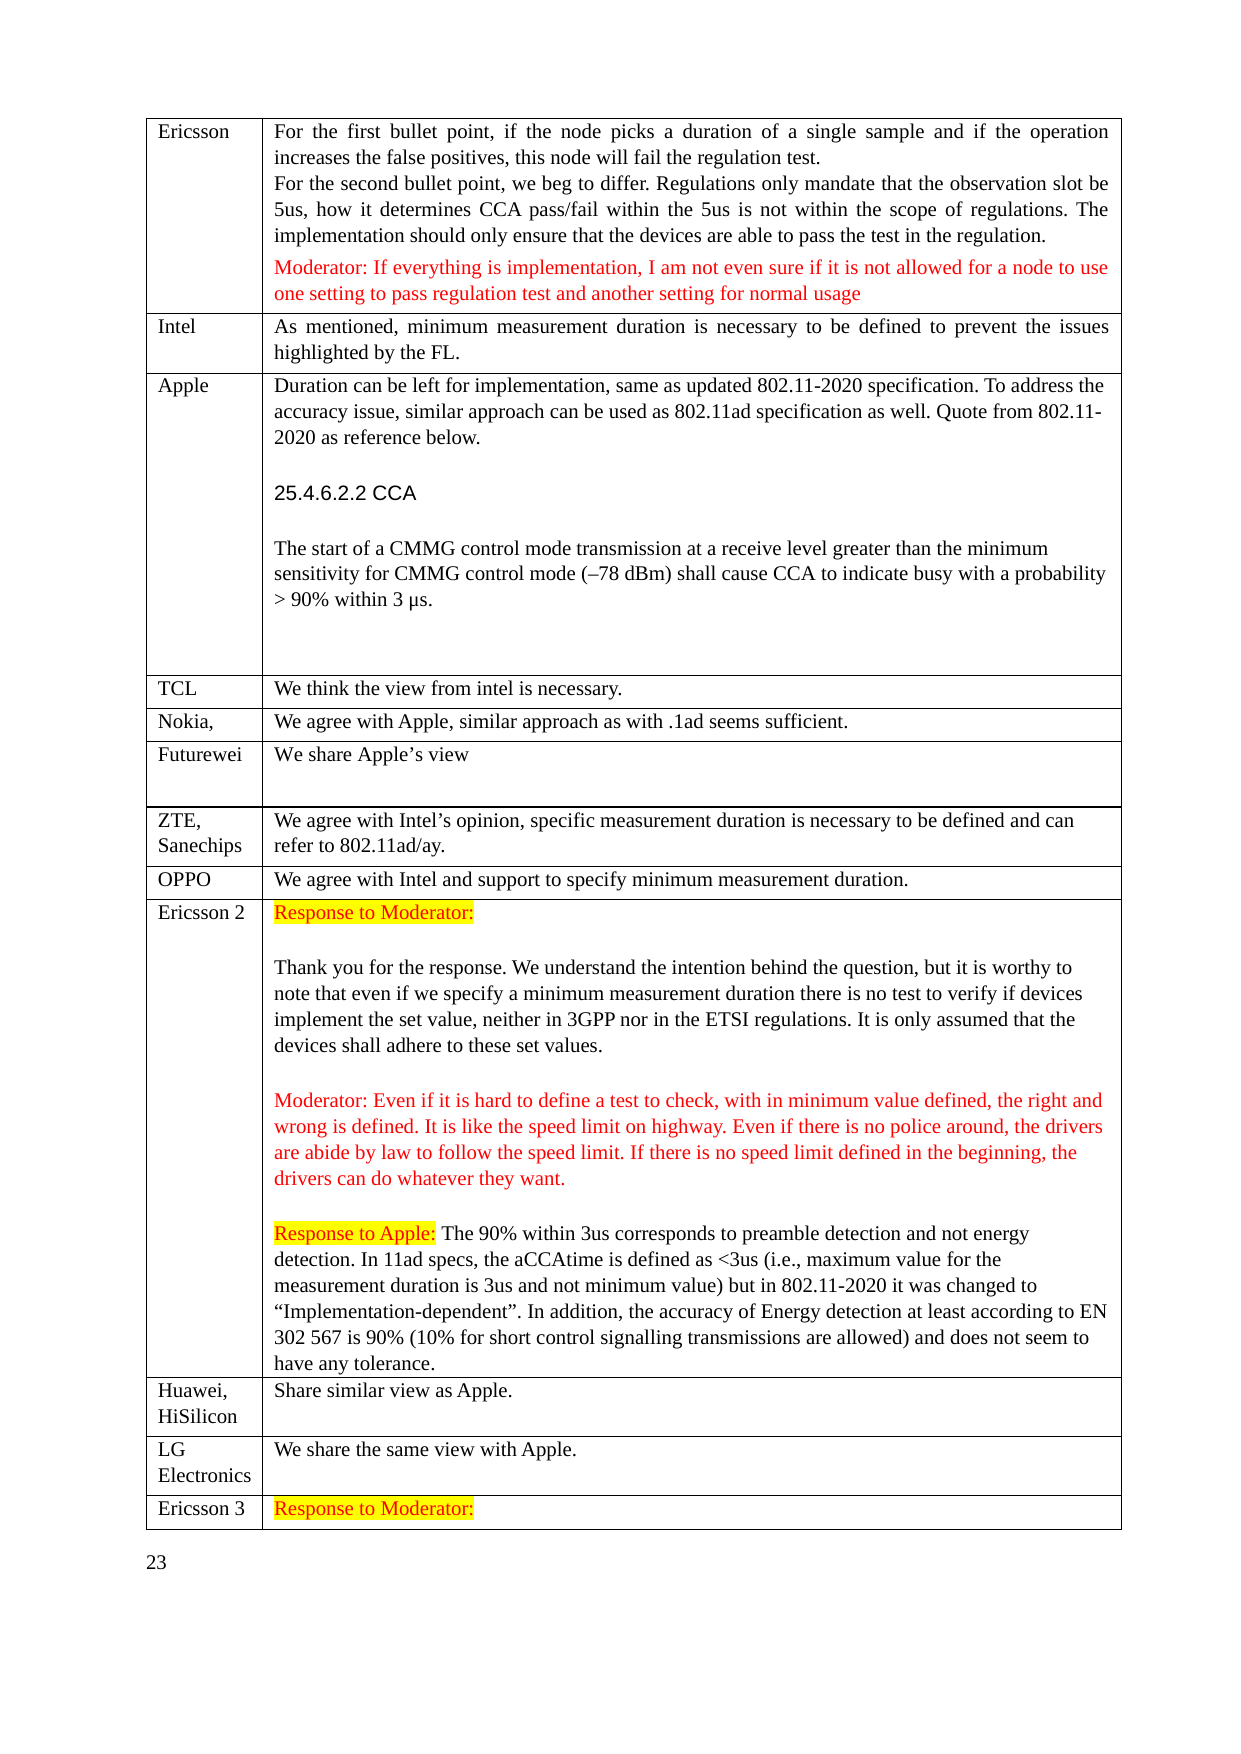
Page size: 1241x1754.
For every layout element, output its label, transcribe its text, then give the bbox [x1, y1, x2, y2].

table_cell Ericsson 2 [147, 900, 262, 1377]
table_cell Futurewei [147, 742, 262, 806]
table_cell Response to Moderator: Thank you for the response. We understand the intention behind the question, but it is worthy to note that even if we specify a minimum measurement duration there is no test to verify if devices implement the set value, neither in 3GPP nor in the ETSI regulations. It is only assumed that the devices shall adhere to these set values. Moderator: Even if it is hard to define a test to check, with in minimum value defined, the right and wrong is defined. It is like the speed limit on highway. Even if there is no police around, the drivers are abide by law to follow the speed limit. If there is no speed limit defined in the beginning, the drivers can do whatever they want. Response to Apple: The 90% within 3us corresponds to preamble detection and not energy detection. In 11ad specs, the aCCAtime is defined as <3us (i.e., maximum value for the measurement duration is 3us and not minimum value) but in 802.11-2020 it was changed to “Implementation-dependent”. In addition, the accuracy of Energy detection at least according to EN 302 567 is 90% (10% for short control signalling transmissions are allowed) and does not seem to have any tolerance. [263, 900, 1121, 1377]
table_cell Share similar view as Apple. [263, 1378, 1121, 1436]
table_cell OPPO [147, 867, 262, 899]
table_cell We agree with Intel’s opinion, specific measurement duration is necessary to be defined and can refer to 802.11ad/ay. [263, 808, 1121, 866]
table_cell We agree with Apple, similar approach as with .1ad seems sufficient. [263, 709, 1121, 741]
table_cell Huawei, HiSilicon [147, 1378, 262, 1436]
table_cell We think the view from intel is necessary. [263, 676, 1121, 708]
table_cell Ericsson 3 [147, 1496, 262, 1528]
table_cell Intel [147, 314, 262, 372]
table_cell LG Electronics [147, 1437, 262, 1495]
table_cell As mentioned, minimum measurement duration is necessary to be defined to prevent the issues highlighted by the FL. [263, 314, 1121, 372]
table_cell ZTE, Sanechips [147, 808, 262, 866]
table_cell Apple [147, 374, 262, 674]
table_cell We share the same view with Apple. [263, 1437, 1121, 1495]
table_cell TCL [147, 676, 262, 708]
table_cell Ericsson [147, 119, 262, 313]
table_cell We share Apple’s view [263, 742, 1121, 806]
table_cell We agree with Intel and support to specify minimum measurement duration. [263, 867, 1121, 899]
table_cell Duration can be left for implementation, same as updated 802.11-2020 specification. To address the accuracy issue, similar approach can be used as 802.11ad specification as well. Quote from 802.11-2020 as reference below. 25.4.6.2.2 CCA The start of a CMMG control mode transmission at a receive level greater than the minimum sensitivity for CMMG control mode (–78 dBm) shall cause CCA to indicate busy with a probability > 90% within 3 μs. [263, 374, 1121, 674]
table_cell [263, 1496, 1121, 1528]
table_cell Nokia, [147, 709, 262, 741]
table_cell For the first bullet point, if the node picks a duration of a single sample and if the operation increases the false positives, this node will fail the regulation test. For the second bullet point, we beg to differ. Regulations only mandate that the observation slot be 5us, how it determines CCA pass/fail within the 5us is not within the scope of regulations. The implementation should only ensure that the devices are able to pass the test in the regulation. Moderator: If everything is implementation, I am not even sure if it is not allowed for a node to use one setting to pass regulation test and another setting for normal usage [263, 119, 1121, 313]
